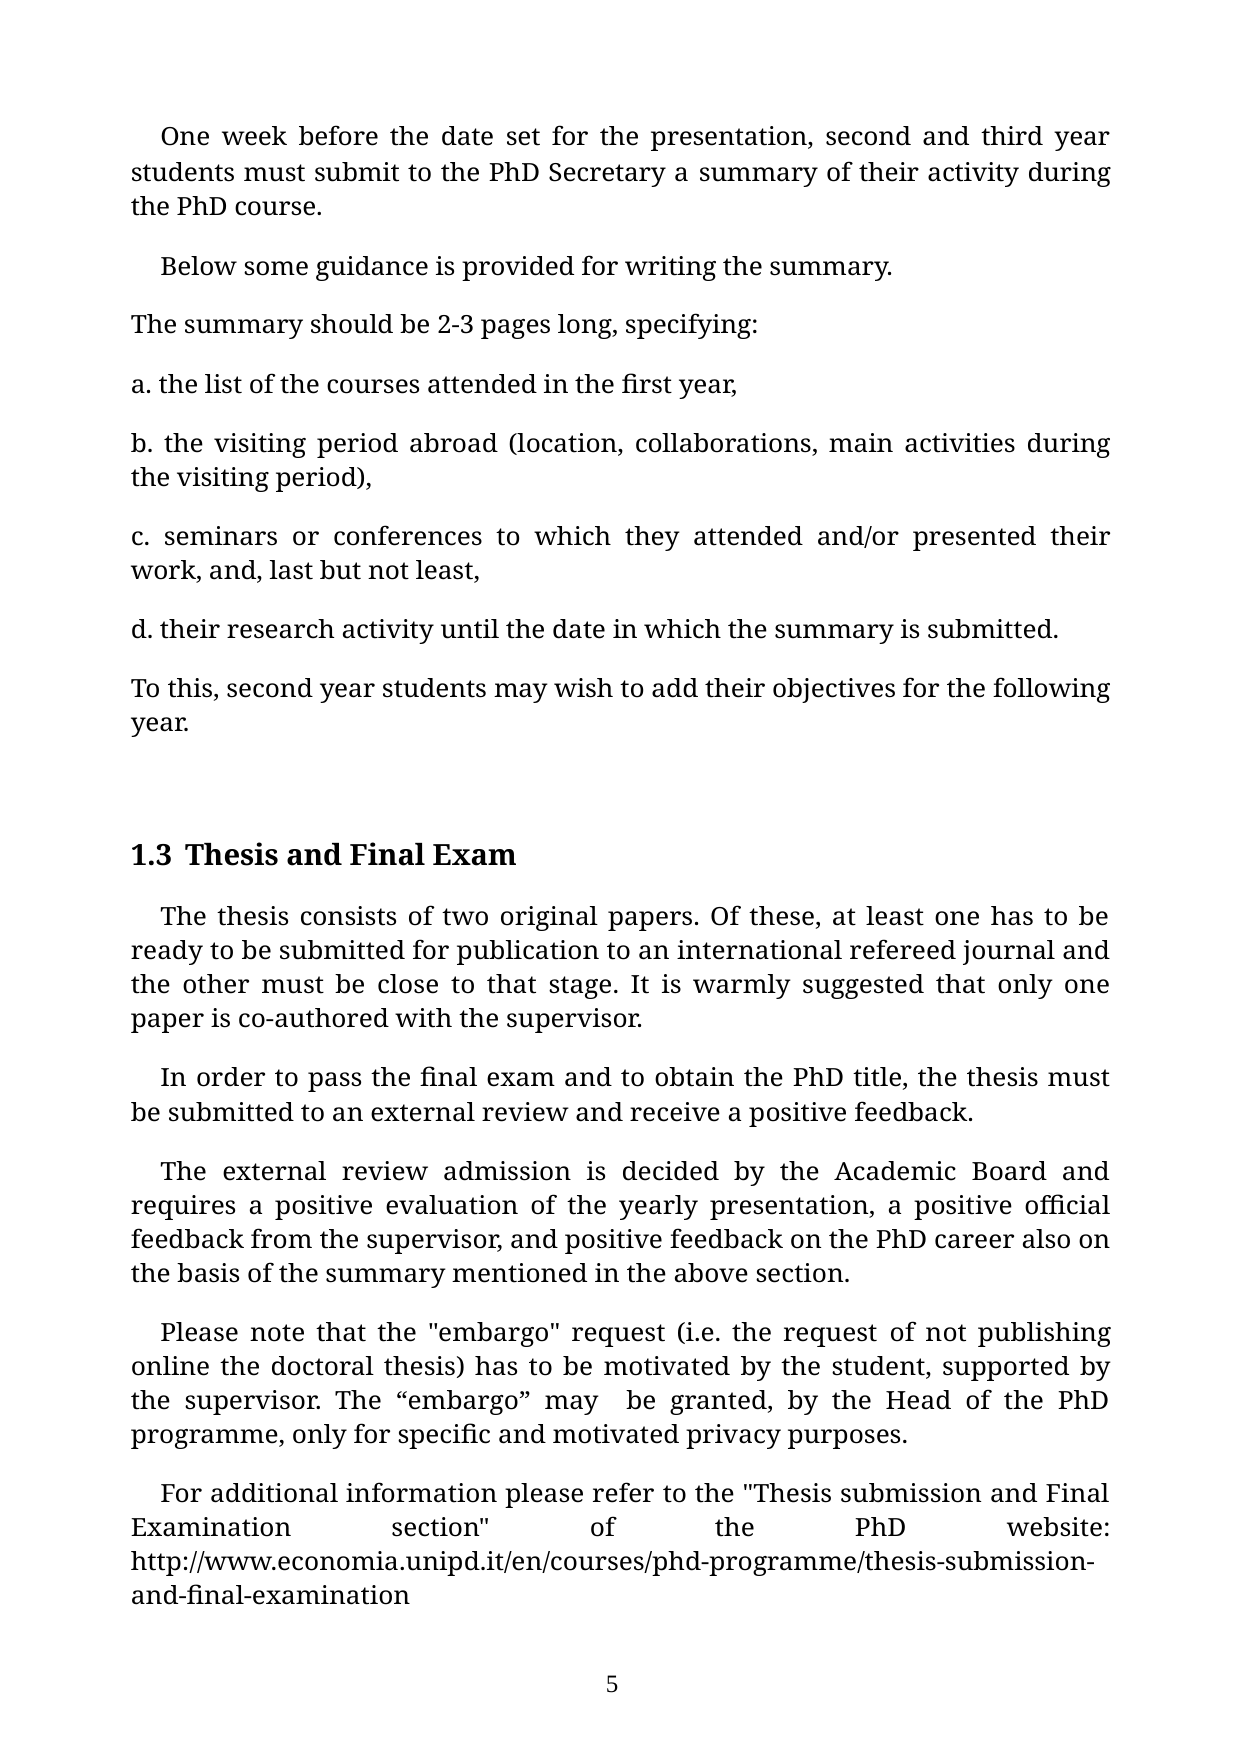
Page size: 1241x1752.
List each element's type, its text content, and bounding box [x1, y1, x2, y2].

text The thesis consists of two original papers. Of these, at least one has to be ready to be submitted for publication to an international refereed journal and the other must be close to that stage. It is warmly suggested that only one paper is co-authored with the supervisor. [131, 899, 1111, 1035]
text One week before the date set for the presentation, second and third year students must submit to the PhD Secretary a summary of their activity during the PhD course. [131, 118, 1111, 223]
text The external review admission is decided by the Academic Board and requires a positive evaluation of the yearly presentation, a positive official feedback from the supervisor, and positive feedback on the PhD career also on the basis of the summary mentioned in the above section. [131, 1153, 1111, 1289]
text The summary should be 2-3 pages long, specifying: [131, 307, 1111, 341]
text c. seminars or conferences to which they attended and/or presented their work, and, last but not least, [131, 518, 1111, 587]
text For additional information please refer to the "Thesis submission and Final Examination section" of the PhD website: http://www.economia.unipd.it/en/courses/phd-programme/thesis-submission-and-final-examination [131, 1476, 1111, 1612]
text Below some guidance is provided for writing the summary. [131, 248, 1111, 282]
text To this, second year students may wish to add their objectives for the following year. [131, 671, 1111, 739]
text b. the visiting period abroad (location, collaborations, main activities during the visiting period), [131, 425, 1111, 493]
text d. their research activity until the date in which the summary is submitted. [131, 612, 1111, 646]
text a. the list of the courses attended in the first year, [131, 366, 1111, 400]
text Please note that the "embargo" request (i.e. the request of not publishing online the doctoral thesis) has to be motivated by the student, supported by the supervisor. The “embargo” may be granted, by the Head of the PhD programme, only for specific and motivated privacy purposes. [131, 1314, 1111, 1451]
text In order to pass the final exam and to obtain the PhD title, the thesis must be submitted to an external review and receive a positive feedback. [131, 1060, 1111, 1128]
text 1.3 Thesis and Final Exam [131, 834, 1065, 874]
